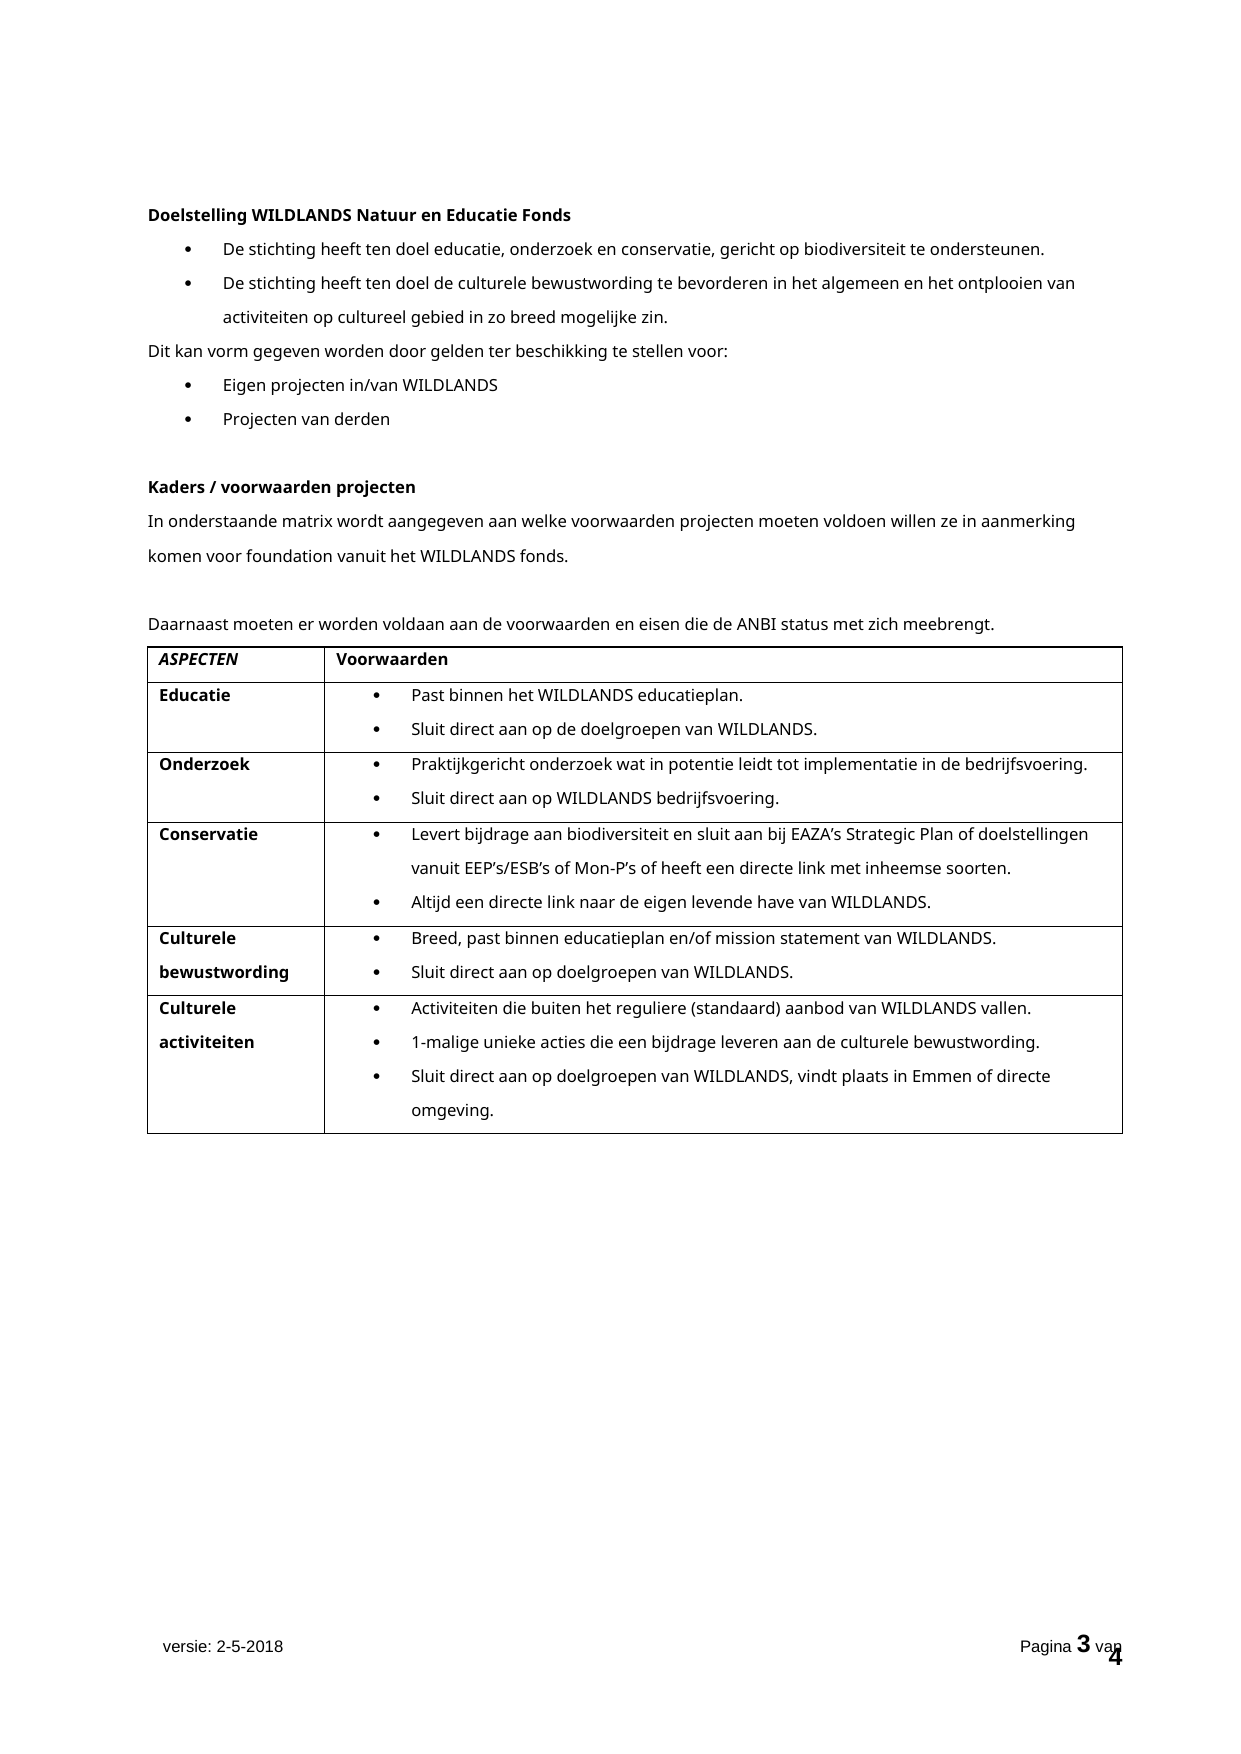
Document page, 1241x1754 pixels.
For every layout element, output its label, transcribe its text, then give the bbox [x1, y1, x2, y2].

table_cell Past binnen het WILDLANDS educatieplan. Sluit direct aan op de doelgroepen van WILDLANDS. [325, 683, 1122, 752]
table_cell Conservatie [148, 823, 324, 926]
text In onderstaande matrix wordt aangegeven aan welke voorwaarden projecten moeten voldoen willen ze in aanmerking komen voor foundation vanuit het WILDLANDS fonds. [148, 510, 1122, 567]
table_header ASPECTEN [148, 648, 324, 682]
list De stichting heeft ten doel educatie, onderzoek en conservatie, gericht op biodiversiteit te ondersteunen. [185, 238, 1122, 260]
table_cell Educatie [148, 683, 324, 752]
table_cell Praktijkgericht onderzoek wat in potentie leidt tot implementatie in de bedrijfsvoering. Sluit direct aan op WILDLANDS bedrijfsvoering. [325, 753, 1122, 822]
text Daarnaast moeten er worden voldaan aan de voorwaarden en eisen die de ANBI status met zich meebrengt. [148, 612, 1122, 635]
table_cell Culturele bewustwording [148, 927, 324, 995]
list Projecten van derden [185, 408, 1122, 431]
text Kaders / voorwaarden projecten [148, 476, 1122, 499]
text Dit kan vorm gegeven worden door gelden ter beschikking te stellen voor: [148, 340, 1122, 362]
text Doelstelling WILDLANDS Natuur en Educatie Fonds [148, 203, 1122, 226]
table_cell Activiteiten die buiten het reguliere (standaard) aanbod van WILDLANDS vallen. 1-malige unieke acties die een bijdrage leveren aan de culturele bewustwording. Sluit direct aan op doelgroepen van WILDLANDS, vindt plaats in Emmen of directe omgeving. [325, 996, 1122, 1133]
table_cell Onderzoek [148, 753, 324, 822]
table_cell Levert bijdrage aan biodiversiteit en sluit aan bij EAZA’s Strategic Plan of doelstellingen vanuit EEP’s/ESB’s of Mon-P’s of heeft een directe link met inheemse soorten. Altijd een directe link naar de eigen levende have van WILDLANDS. [325, 823, 1122, 926]
list Eigen projecten in/van WILDLANDS [185, 374, 1122, 397]
table_cell Breed, past binnen educatieplan en/of mission statement van WILDLANDS. Sluit direct aan op doelgroepen van WILDLANDS. [325, 927, 1122, 995]
table_header Voorwaarden [325, 648, 1122, 682]
table_cell Culturele activiteiten [148, 996, 324, 1133]
list De stichting heeft ten doel de culturele bewustwording te bevorderen in het algemeen en het ontplooien van activiteiten op cultureel gebied in zo breed mogelijke zin. [185, 272, 1122, 328]
